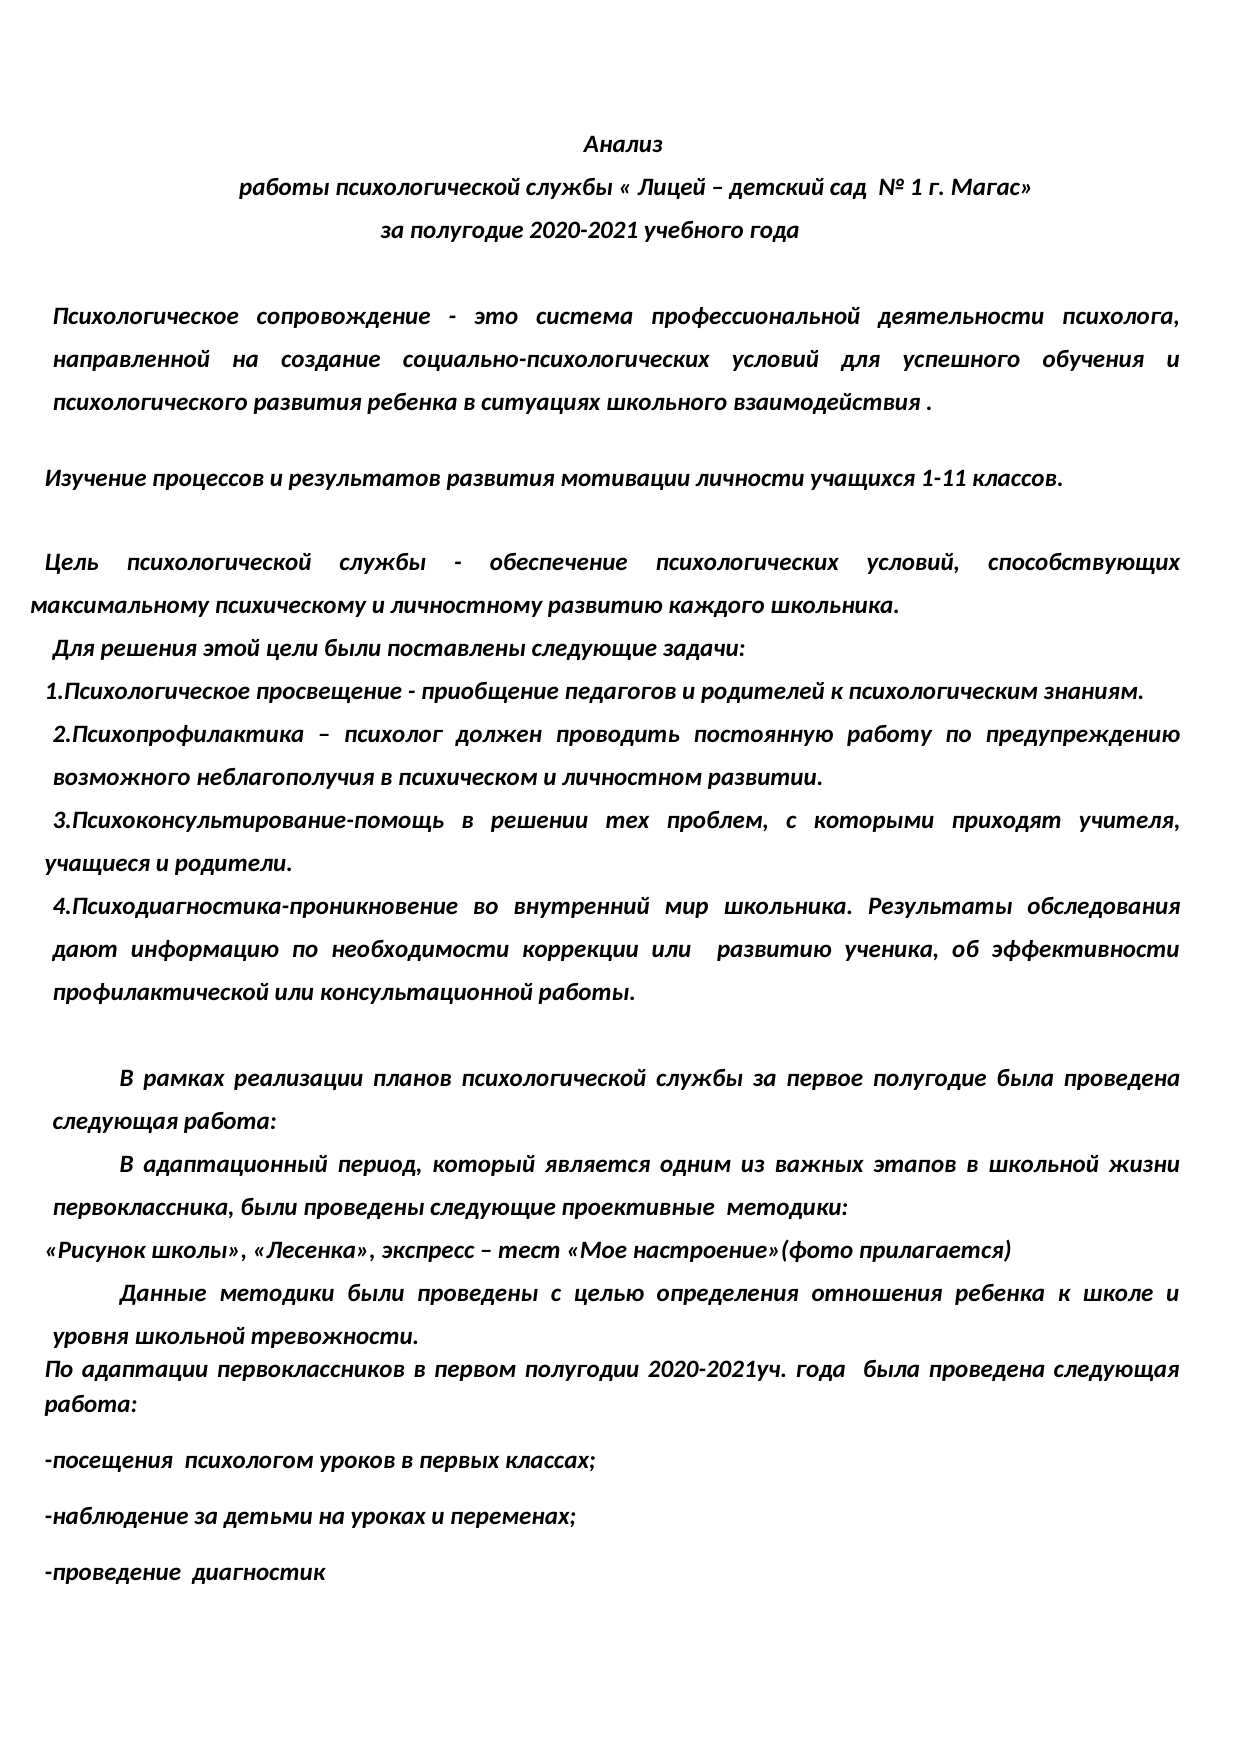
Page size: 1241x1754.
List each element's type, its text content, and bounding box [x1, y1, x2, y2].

text Анализ [52, 118, 1181, 161]
text -проведение диагностик [44, 1556, 1181, 1586]
text Психологическое сопровождение - это система профессиональной деятельности психолога, направленной на создание социально-психологических условий для успешного обучения и психологического развития ребенка в ситуациях школьного взаимодействия . [52, 290, 1181, 419]
text 4.Психодиагностика-проникновение во внутренний мир школьника. Результаты обследования дают информацию по необходимости коррекции или развитию ученика, об эффективности профилактической или консультационной работы. [52, 880, 1181, 1009]
text В адаптационный период, который является одним из важных этапов в школьной жизни первоклассника, были проведены следующие проективные методики: [52, 1138, 1181, 1224]
text за полугодие 2020-2021 учебного года [52, 204, 1181, 247]
text работы психологической службы « Лицей – детский сад № 1 г. Магас» [52, 161, 1181, 204]
text «Рисунок школы», «Лесенка», экспресс – тест «Мое настроение»(фото прилагается) [44, 1224, 1181, 1267]
text Данные методики были проведены с целью определения отношения ребенка к школе и уровня школьной тревожности. [52, 1267, 1181, 1353]
text В рамках реализации планов психологической службы за первое полугодие была проведена следующая работа: [52, 1052, 1181, 1138]
text Для решения этой цели были поставлены следующие задачи: [52, 622, 1181, 665]
text 3.Психоконсультирование-помощь в решении тех проблем, с которыми приходят учителя, учащиеся и родители. [44, 794, 1181, 880]
text 2.Психопрофилактика – психолог должен проводить постоянную работу по предупреждению возможного неблагополучия в психическом и личностном развитии. [52, 708, 1181, 794]
text 1.Психологическое просвещение - приобщение педагогов и родителей к психологическим знаниям. [44, 665, 1181, 708]
text Цель психологической службы - обеспечение психологических условий, способствующих максимальному психическому и личностному развитию каждого школьника. [29, 536, 1181, 622]
text По адаптации первоклассников в первом полугодии 2020-2021уч. года была проведена следующая работа: [44, 1353, 1181, 1419]
text -наблюдение за детьми на уроках и переменах; [44, 1500, 1181, 1530]
text -посещения психологом уроков в первых классах; [44, 1444, 1181, 1474]
text Изучение процессов и результатов развития мотивации личности учащихся 1-11 классов. [44, 462, 1181, 493]
